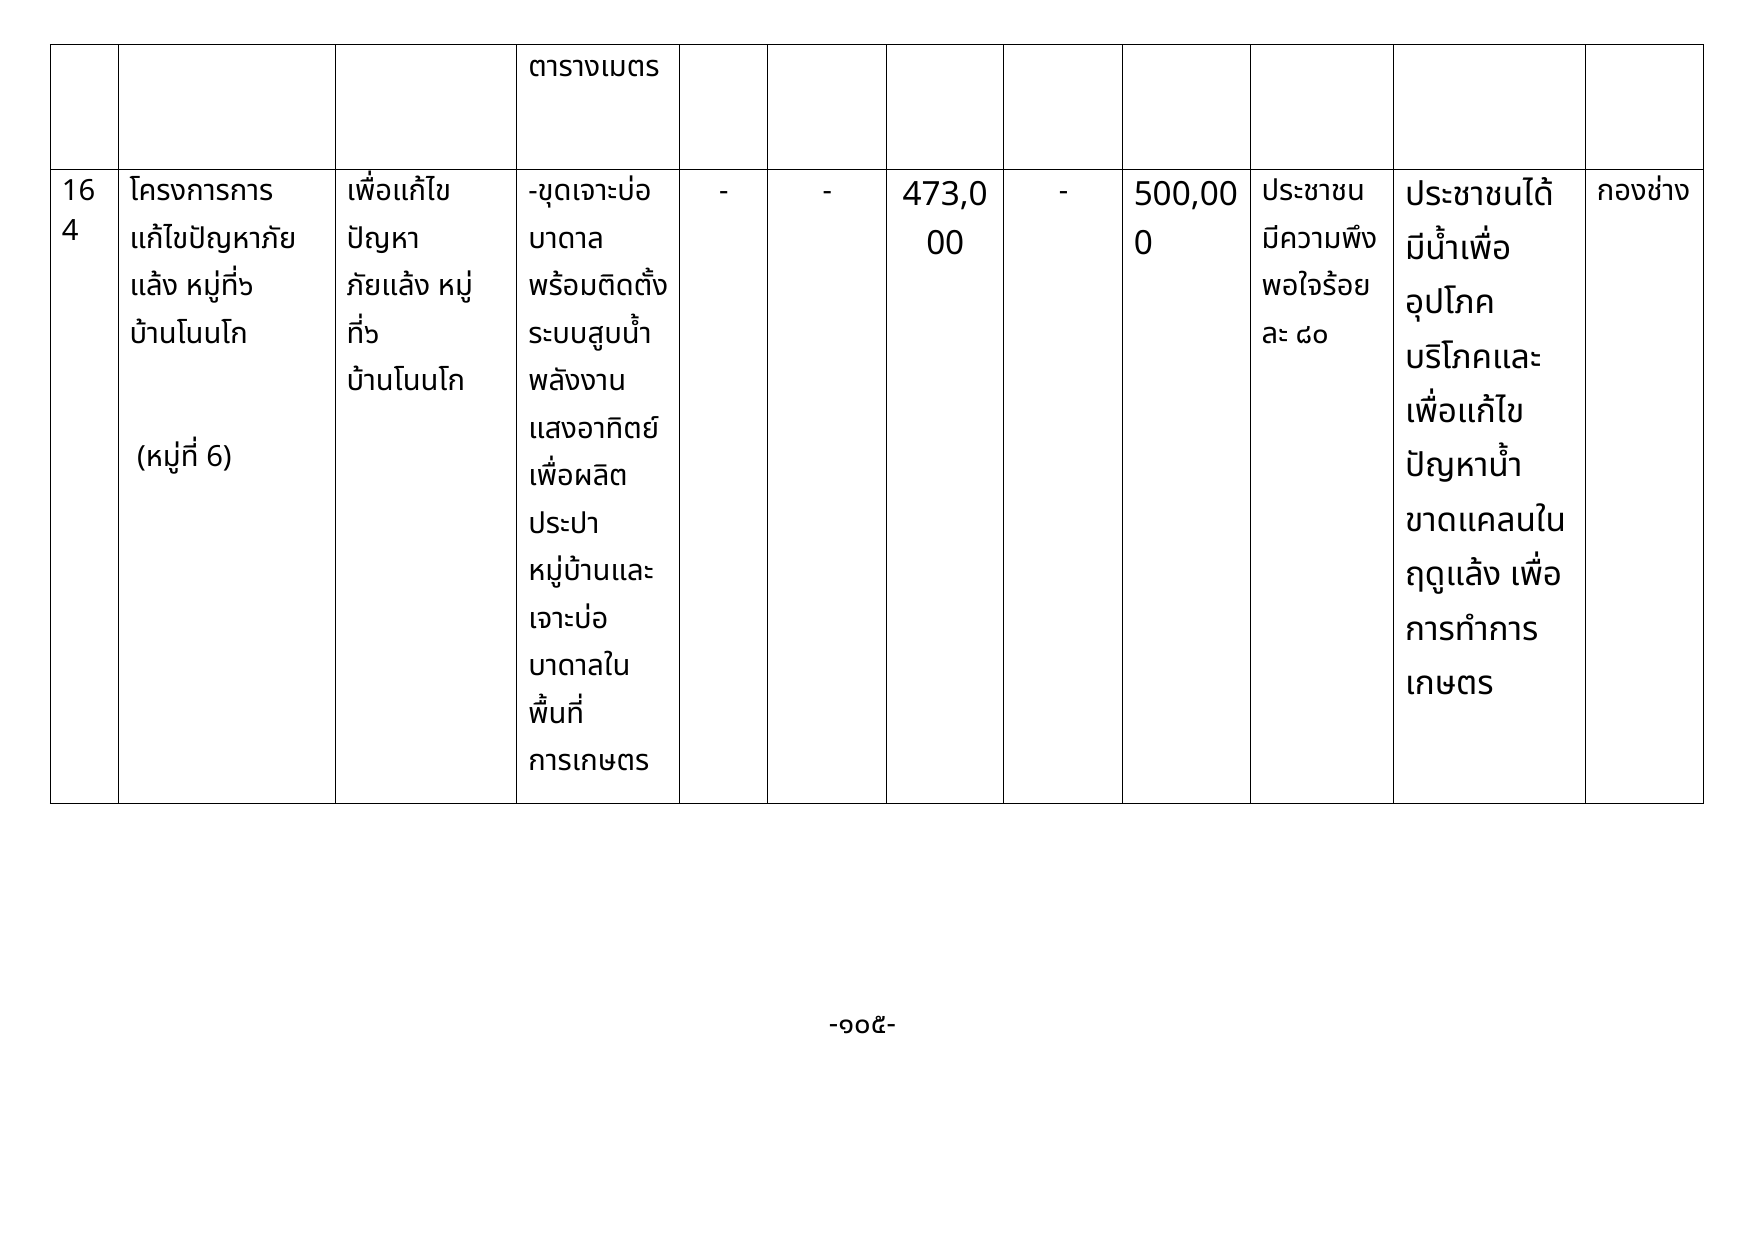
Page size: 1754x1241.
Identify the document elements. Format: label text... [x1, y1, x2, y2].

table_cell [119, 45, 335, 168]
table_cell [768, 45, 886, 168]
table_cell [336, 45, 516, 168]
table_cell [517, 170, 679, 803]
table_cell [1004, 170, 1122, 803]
text -๑๐๕- [59, 1002, 1665, 1046]
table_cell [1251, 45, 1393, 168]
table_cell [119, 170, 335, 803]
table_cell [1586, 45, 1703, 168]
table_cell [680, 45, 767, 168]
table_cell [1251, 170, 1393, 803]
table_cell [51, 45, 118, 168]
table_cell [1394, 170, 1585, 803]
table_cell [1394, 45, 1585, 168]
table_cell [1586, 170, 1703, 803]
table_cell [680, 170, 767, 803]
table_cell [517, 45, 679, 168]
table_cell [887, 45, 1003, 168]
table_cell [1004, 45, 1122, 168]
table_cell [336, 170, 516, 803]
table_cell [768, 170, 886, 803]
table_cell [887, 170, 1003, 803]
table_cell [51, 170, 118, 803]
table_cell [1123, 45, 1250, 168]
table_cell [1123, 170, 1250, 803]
